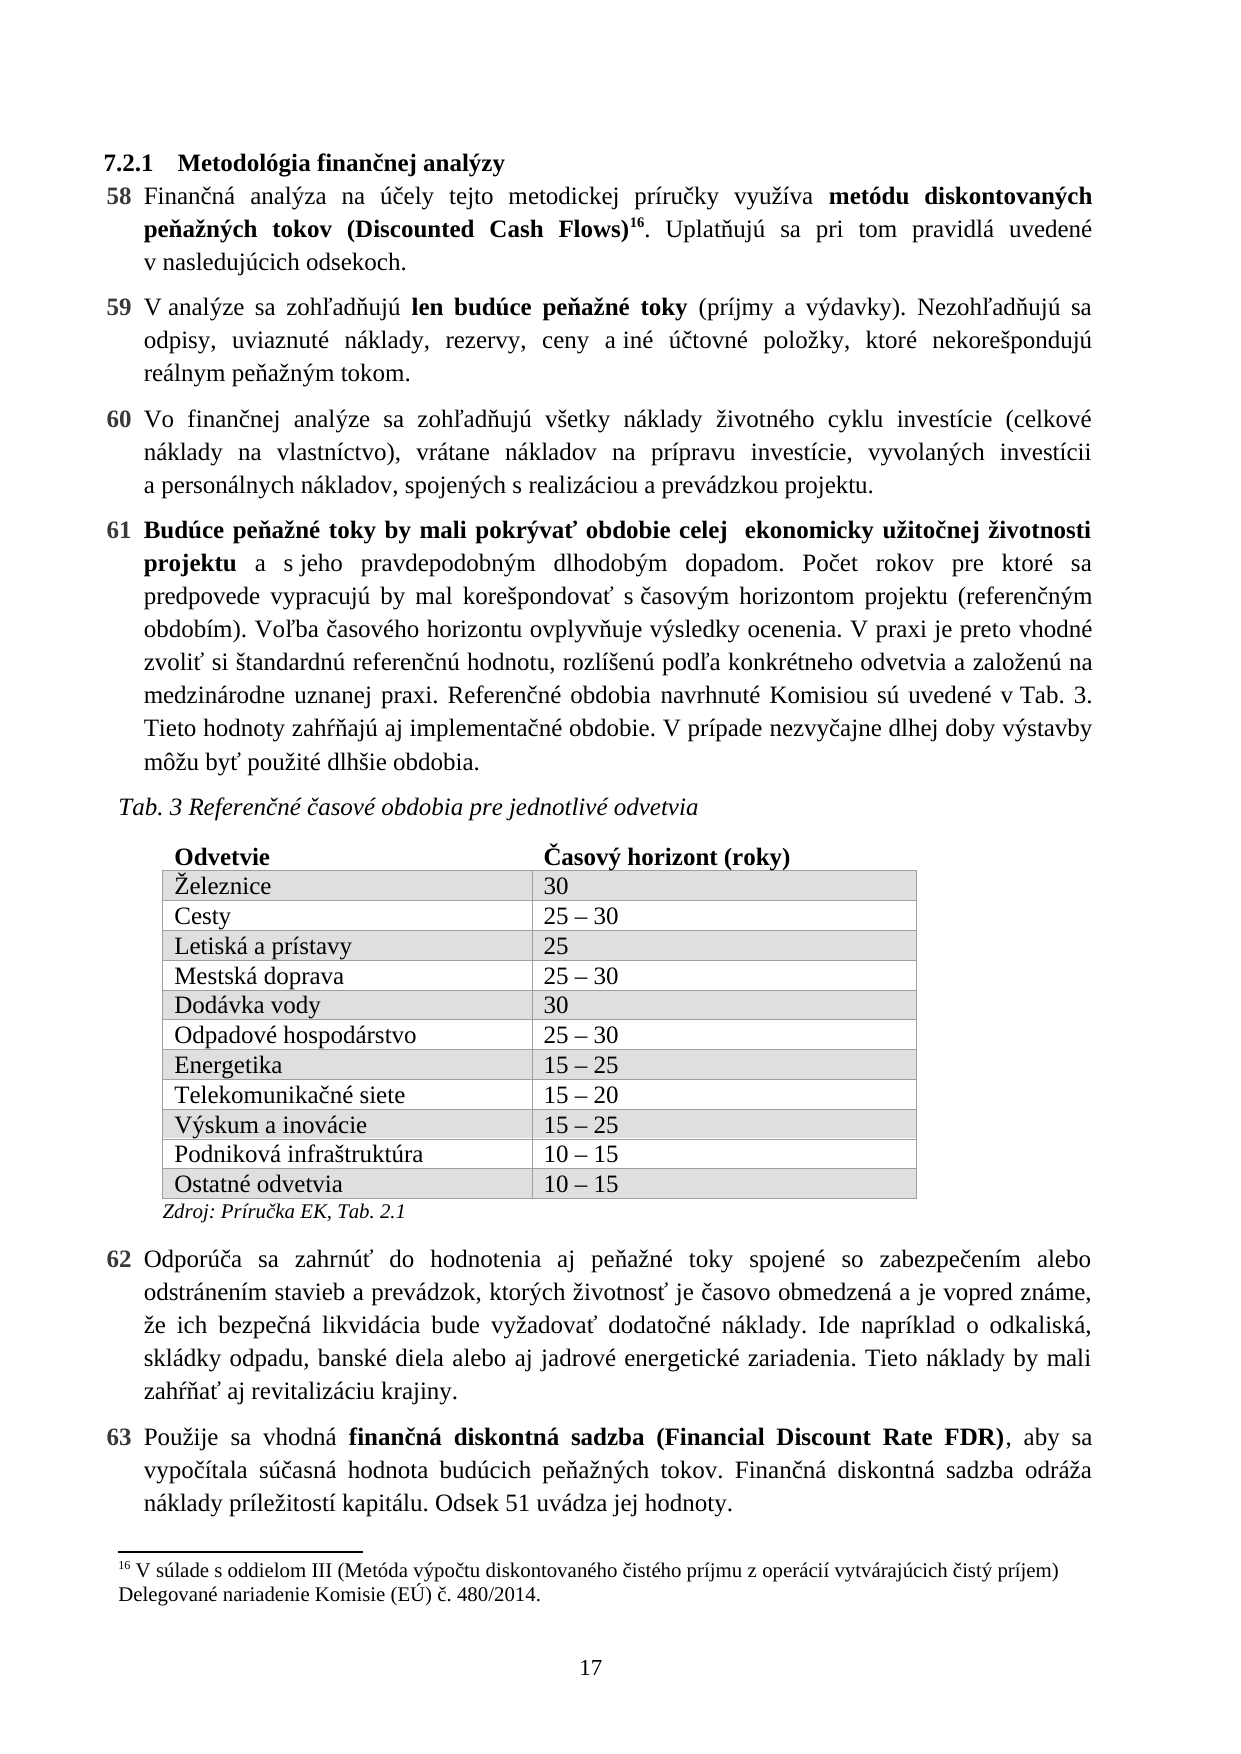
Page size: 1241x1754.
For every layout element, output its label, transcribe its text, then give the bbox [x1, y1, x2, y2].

text Budúce peňažné toky by mali pokrývať obdobie celej ekonomicky užitočnej životnosti projektu a s jeho pravdepodobným dlhodobým dopadom. Počet rokov pre ktoré sa predpovede vypracujú by mal korešpondovať s časovým horizontom projektu (referenčným obdobím). Voľba časového horizontu ovplyvňuje výsledky ocenenia. V praxi je preto vhodné zvoliť si štandardnú referenčnú hodnotu, rozlíšenú podľa konkrétneho odvetvia a založenú na medzinárodne uznanej praxi. Referenčné obdobia navrhnuté Komisiou sú uvedené v Tab. 3. Tieto hodnoty zahŕňajú aj implementačné obdobie. V prípade nezvyčajne dlhej doby výstavby môžu byť použité dlhšie obdobia. [106, 515, 1092, 775]
text Finančná analýza na účely tejto metodickej príručky využíva metódu diskontovaných peňažných tokov (Discounted Cash Flows). Uplatňujú sa pri tom pravidlá uvedené v nasledujúcich odsekoch. [106, 181, 1092, 276]
table_cell Dodávka vody [163, 991, 532, 1019]
text Zdroj: Príručka EK, Tab. 2.1 [162, 1199, 1092, 1223]
table_cell 15 – 25 [533, 1050, 916, 1079]
table_header Odvetvie [163, 842, 532, 870]
table_cell Železnice [163, 871, 532, 900]
table_cell 30 [533, 991, 916, 1019]
table_cell 10 – 15 [533, 1140, 916, 1168]
table_cell Telekomunikačné siete [163, 1080, 532, 1109]
table_cell 25 – 30 [533, 1020, 916, 1049]
table_cell Ostatné odvetvia [163, 1169, 532, 1198]
table_cell 25 [533, 931, 916, 960]
table_cell 10 – 15 [533, 1169, 916, 1198]
table_cell Cesty [163, 901, 532, 930]
subtitle Metodológia finančnej analýzy [103, 148, 1092, 176]
table_cell Letiská a prístavy [163, 931, 532, 960]
text Tab. 3 Referenčné časové obdobia pre jednotlivé odvetvia [118, 792, 1092, 821]
text Vo finančnej analýze sa zohľadňujú všetky náklady životného cyklu investície (celkové náklady na vlastníctvo), vrátane nákladov na prípravu investície, vyvolaných investícii a personálnych nákladov, spojených s realizáciou a prevádzkou projektu. [106, 404, 1092, 499]
table_cell Odpadové hospodárstvo [163, 1020, 532, 1049]
table_cell 25 – 30 [533, 961, 916, 989]
table_cell 15 – 20 [533, 1080, 916, 1109]
text Odporúča sa zahrnúť do hodnotenia aj peňažné toky spojené so zabezpečením alebo odstránením stavieb a prevádzok, ktorých životnosť je časovo obmedzená a je vopred známe, že ich bezpečná likvidácia bude vyžadovať dodatočné náklady. Ide napríklad o odkaliská, skládky odpadu, banské diela alebo aj jadrové energetické zariadenia. Tieto náklady by mali zahŕňať aj revitalizáciu krajiny. [106, 1244, 1092, 1405]
text Použije sa vhodná finančná diskontná sadzba (Financial Discount Rate FDR), aby sa vypočítala súčasná hodnota budúcich peňažných tokov. Finančná diskontná sadzba odráža náklady príležitostí kapitálu. Odsek 51 uvádza jej hodnoty. [106, 1422, 1092, 1516]
table_cell 15 – 25 [533, 1110, 916, 1138]
table_header Časový horizont (roky) [532, 842, 916, 870]
table_cell Podniková infraštruktúra [163, 1140, 532, 1168]
table_cell 25 – 30 [533, 901, 916, 930]
text V analýze sa zohľadňujú len budúce peňažné toky (príjmy a výdavky). Nezohľadňujú sa odpisy, uviaznuté náklady, rezervy, ceny a iné účtovné položky, ktoré nekorešpondujú reálnym peňažným tokom. [106, 292, 1092, 387]
table_cell Mestská doprava [163, 961, 532, 989]
table_cell Energetika [163, 1050, 532, 1079]
table_cell Výskum a inovácie [163, 1110, 532, 1138]
table_cell 30 [533, 871, 916, 900]
